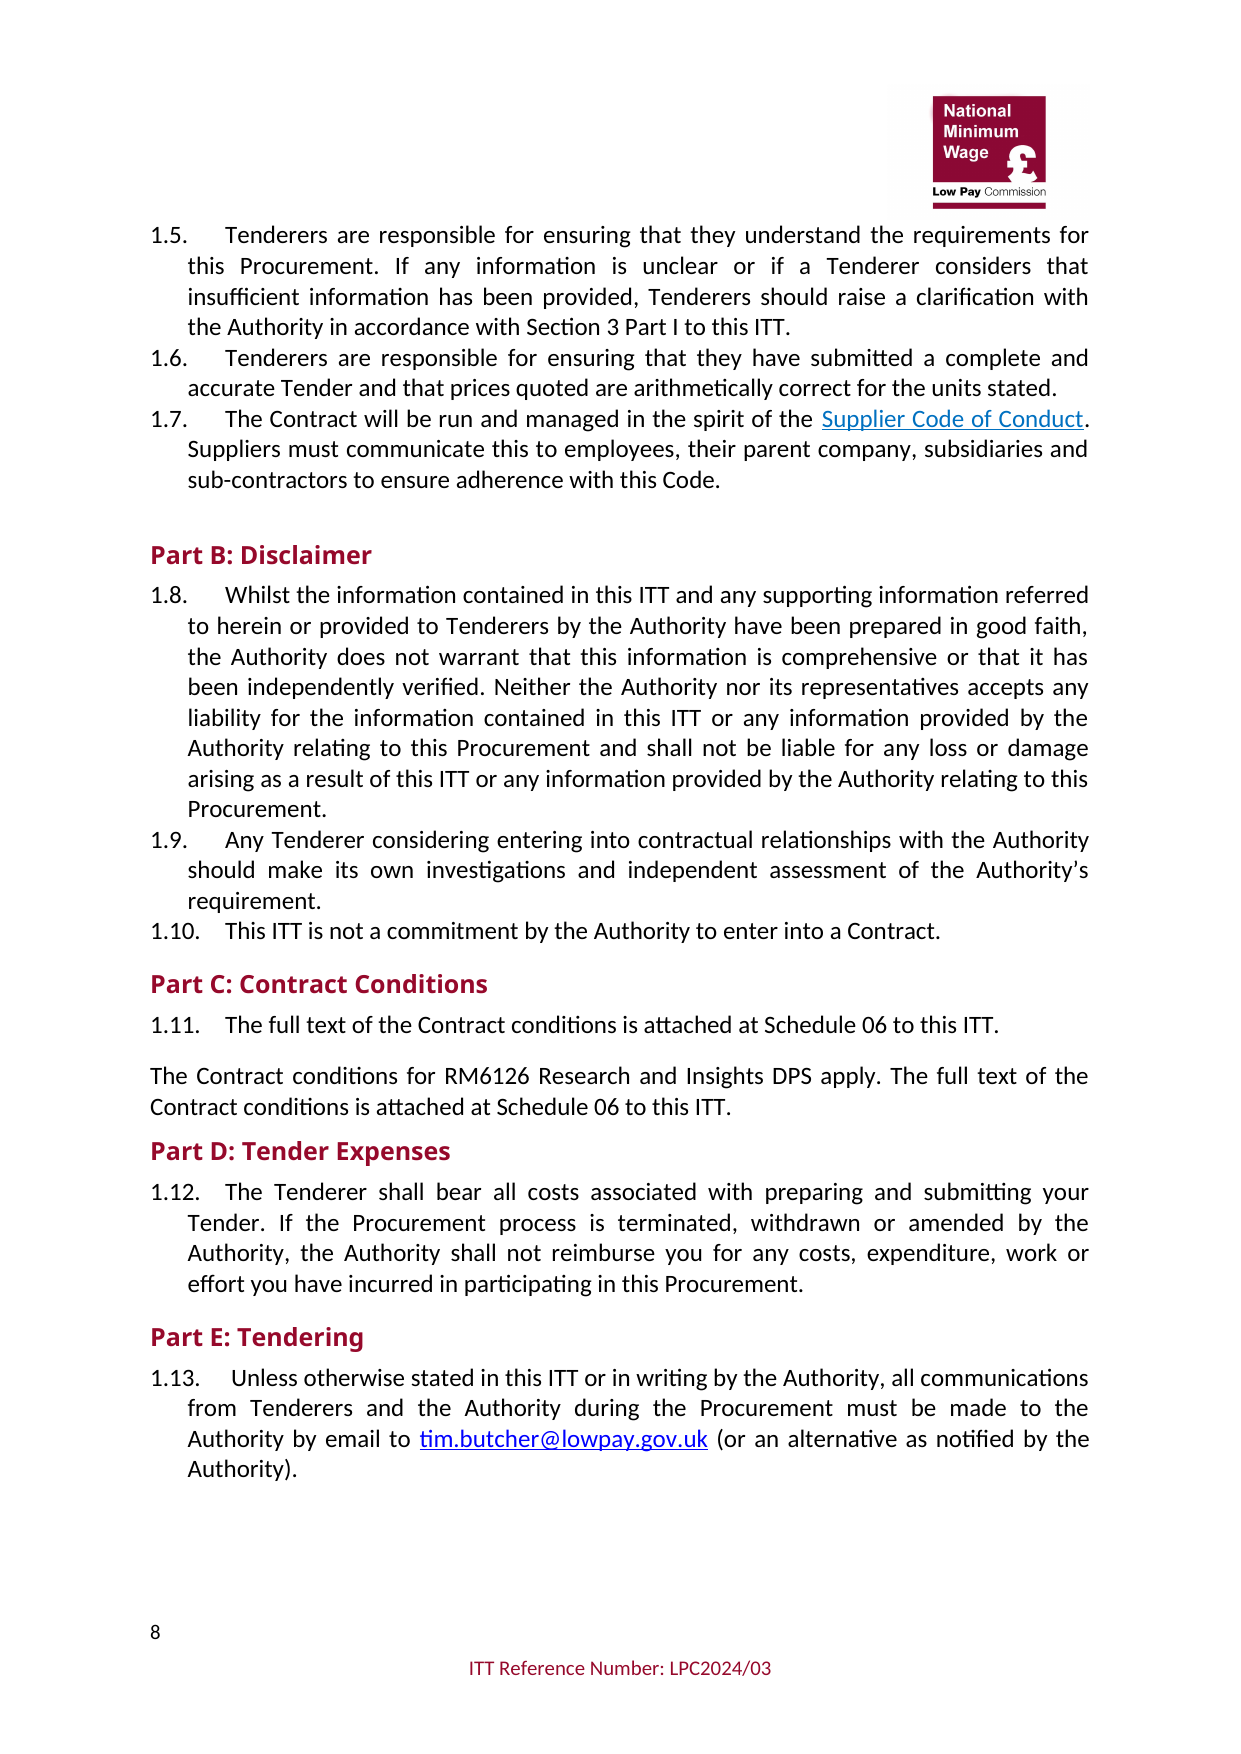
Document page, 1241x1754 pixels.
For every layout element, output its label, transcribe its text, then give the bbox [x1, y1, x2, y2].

text The Contract conditions for RM6126 Research and Insights DPS apply. The full text of the Contract conditions is attached at Schedule 06 to this ITT. [150, 1061, 1090, 1122]
list The Tenderer shall bear all costs associated with preparing and submitting your Tender. If the Procurement process is terminated, withdrawn or amended by the Authority, the Authority shall not reimburse you for any costs, expenditure, work or effort you have incurred in participating in this Procurement. [150, 1176, 1090, 1298]
list Tenderers are responsible for ensuring that they have submitted a complete and accurate Tender and that prices quoted are arithmetically correct for the units stated. [150, 342, 1090, 403]
subtitle Part C: Contract Conditions [150, 967, 1090, 1001]
subtitle Part E: Tendering [150, 1319, 1090, 1353]
picture [887, 84, 1091, 220]
list The full text of the Contract conditions is attached at Schedule 06 to this ITT. [150, 1009, 1090, 1040]
subtitle Part D: Tender Expenses [150, 1134, 1090, 1168]
list Any Tenderer considering entering into contractual relationships with the Authority should make its own investigations and independent assessment of the Authority’s requirement. [150, 824, 1090, 915]
list Unless otherwise stated in this ITT or in writing by the Authority, all communications from Tenderers and the Authority during the Procurement must be made to the Authority by email to tim.butcher@lowpay.gov.uk (or an alternative as notified by the Authority). [150, 1362, 1090, 1484]
subtitle Part B: Disclaimer [150, 537, 1090, 571]
list Tenderers are responsible for ensuring that they understand the requirements for this Procurement. If any information is unclear or if a Tenderer considers that insufficient information has been provided, Tenderers should raise a clarification with the Authority in accordance with Section 3 Part I to this ITT. [150, 219, 1090, 342]
list Whilst the information contained in this ITT and any supporting information referred to herein or provided to Tenderers by the Authority have been prepared in good faith, the Authority does not warrant that this information is comprehensive or that it has been independently verified. Neither the Authority nor its representatives accepts any liability for the information contained in this ITT or any information provided by the Authority relating to this Procurement and shall not be liable for any loss or damage arising as a result of this ITT or any information provided by the Authority relating to this Procurement. [150, 580, 1090, 824]
list This ITT is not a commitment by the Authority to enter into a Contract. [150, 915, 1090, 946]
list The Contract will be run and managed in the spirit of the Supplier Code of Conduct. Suppliers must communicate this to employees, their parent company, subsidiaries and sub-contractors to ensure adherence with this Code. [150, 403, 1090, 494]
